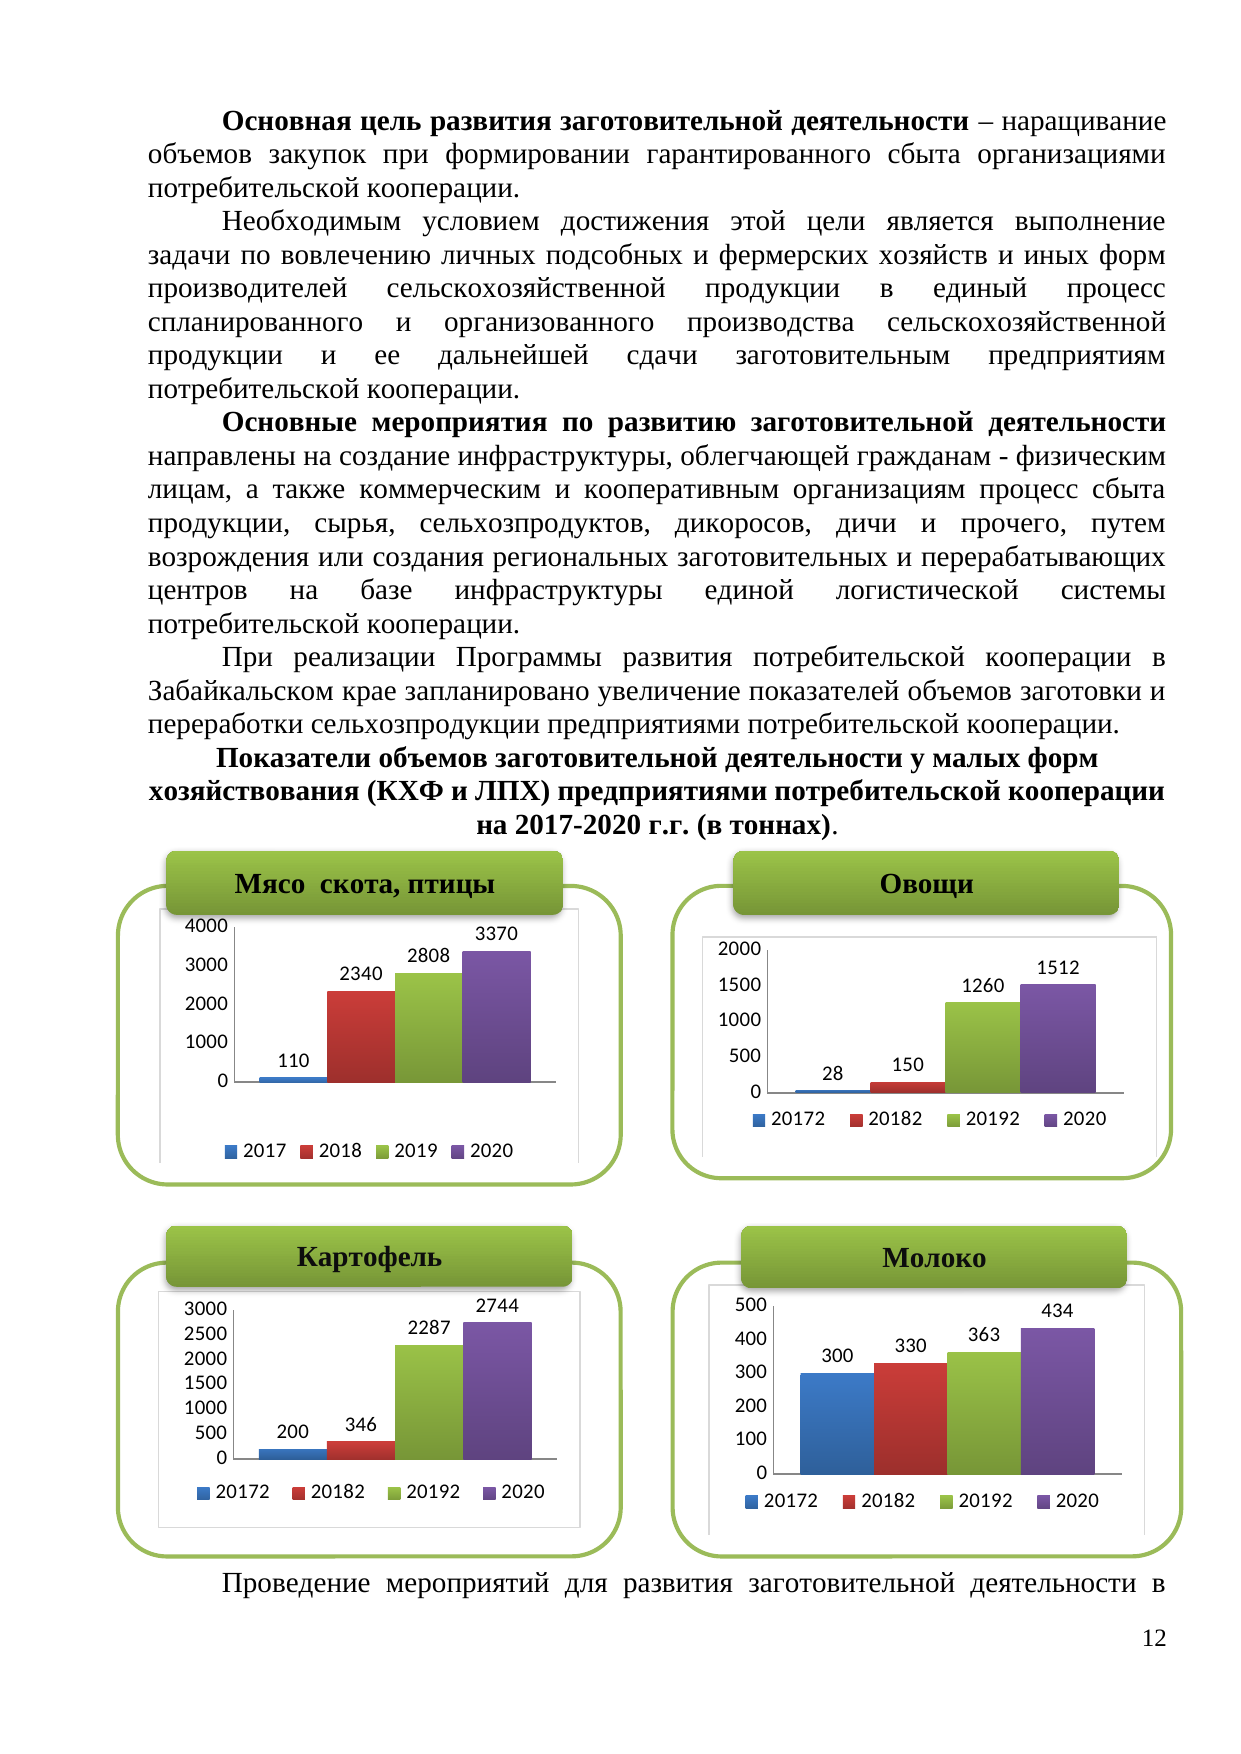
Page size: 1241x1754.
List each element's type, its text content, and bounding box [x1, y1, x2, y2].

text Необходимым условием достижения этой цели является выполнение задачи по вовлечению личных подсобных и фермерских хозяйств и иных форм производителей сельскохозяйственной продукции в единый процесс спланированного и организованного производства сельскохозяйственной продукции и ее дальнейшей сдачи заготовительным предприятиям потребительской кооперации. [148, 203, 1167, 404]
text Основная цель развития заготовительной деятельности – наращивание объемов закупок при формировании гарантированного сбыта организациями потребительской кооперации. [148, 103, 1167, 203]
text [148, 1565, 1167, 1598]
text Показатели объемов заготовительной деятельности у малых форм хозяйствования (КХФ и ЛПХ) предприятиями потребительской кооперации на 2017-2020 г.г. (в тоннах). [148, 740, 1167, 841]
text При реализации Программы развития потребительской кооперации в Забайкальском крае запланировано увеличение показателей объемов заготовки и переработки сельхозпродукции предприятиями потребительской кооперации. [148, 639, 1167, 740]
text Основные мероприятия по развитию заготовительной деятельности направлены на создание инфраструктуры, облегчающей гражданам - физическим лицам, а также коммерческим и кооперативным организациям процесс сбыта продукции, сырья, сельхозпродуктов, дикоросов, дичи и прочего, путем возрождения или создания региональных заготовительных и перерабатывающих центров на базе инфраструктуры единой логистической системы потребительской кооперации. [148, 404, 1167, 639]
